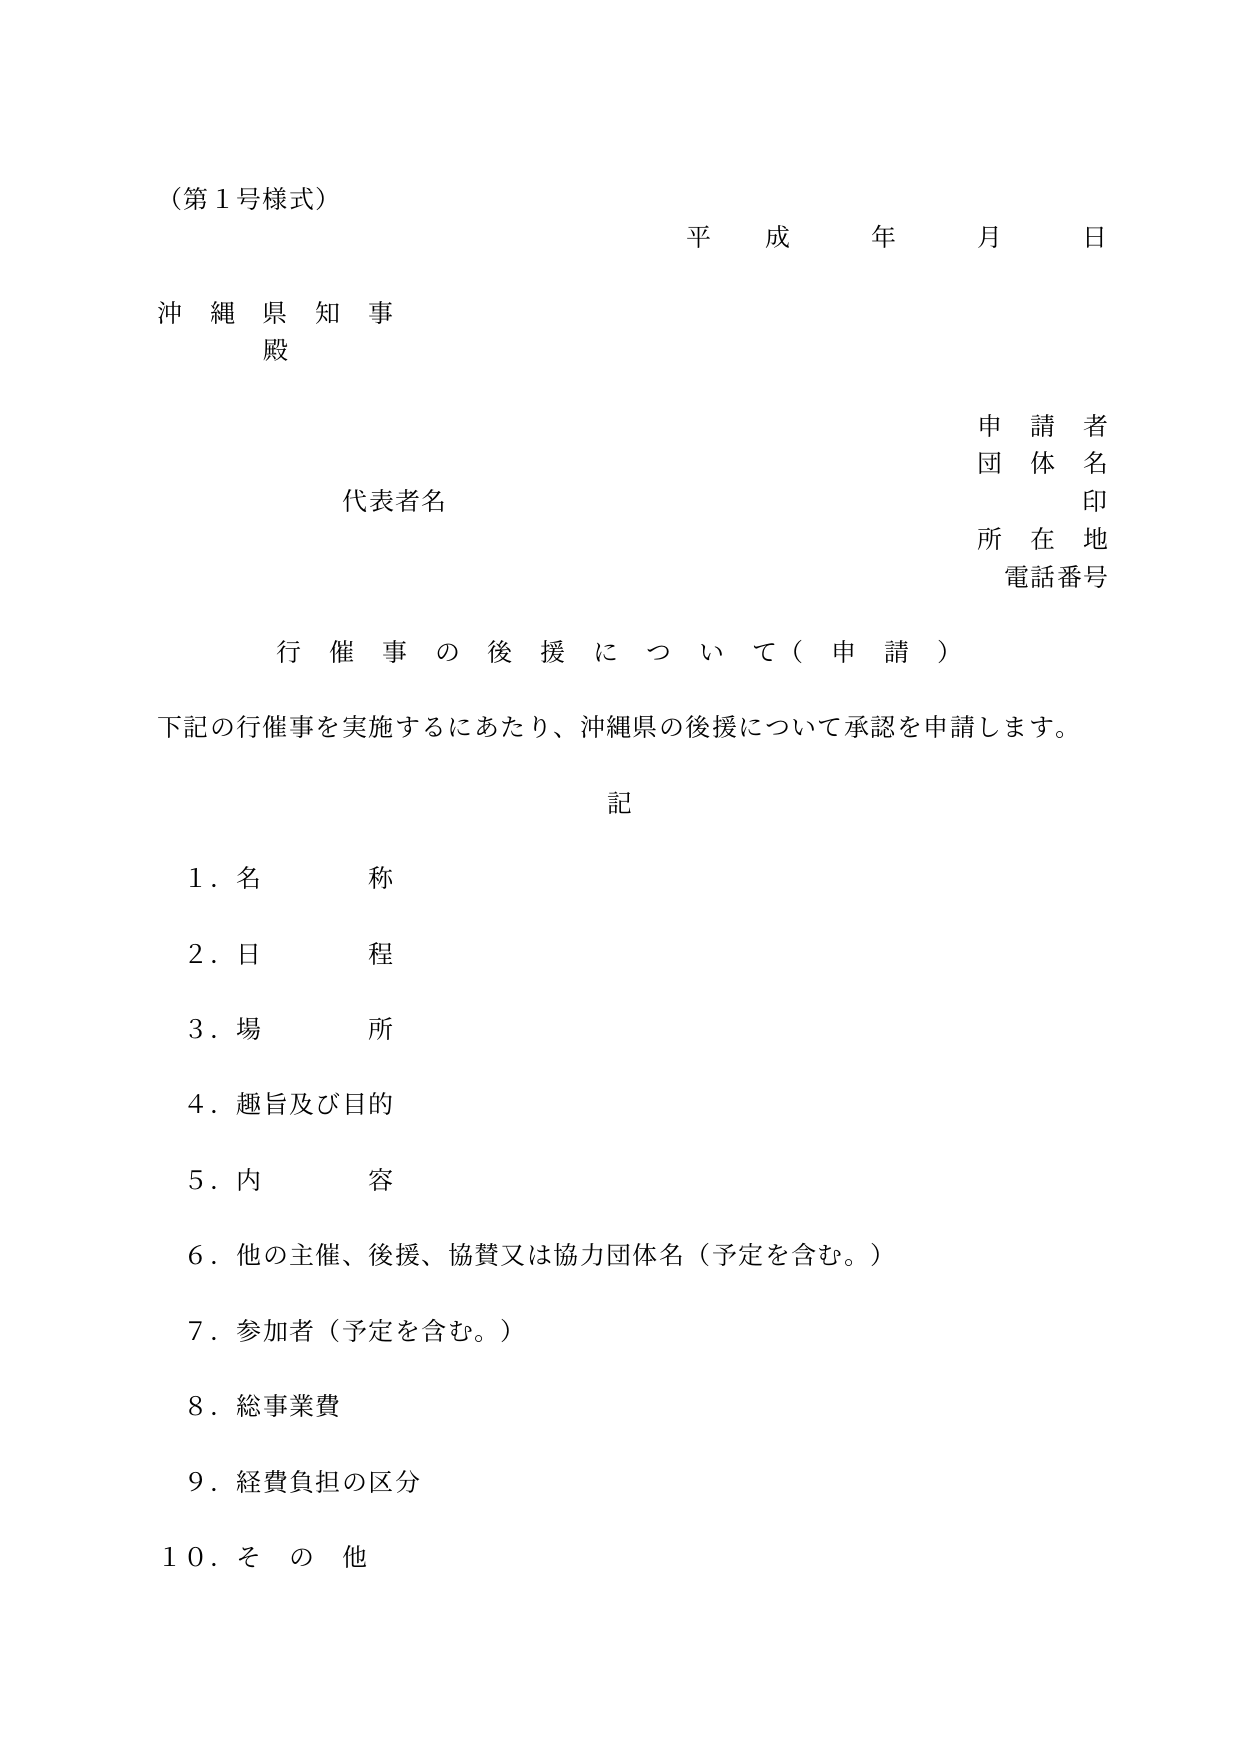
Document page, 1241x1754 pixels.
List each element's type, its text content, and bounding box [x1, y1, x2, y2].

text ７．参加者（予定を含む。） [131, 1311, 1109, 1348]
text ６．他の主催、後援、協賛又は協力団体名（予定を含む。） [131, 1235, 1109, 1273]
text １．名 称 [131, 858, 1109, 896]
text １０．そ の 他 [131, 1537, 1109, 1574]
text ３．場 所 [131, 1009, 1109, 1047]
text 行 催 事 の 後 援 に つ い て（ 申 請 ） [131, 632, 1109, 669]
text 代表者名 印 [131, 481, 1109, 519]
text 沖 縄 県 知 事 [131, 292, 1109, 330]
text 平 成 年 月 日 [131, 217, 1109, 255]
text 殿 [131, 330, 1109, 368]
text 下記の行催事を実施するにあたり、沖縄県の後援について承認を申請します。 [131, 707, 1109, 745]
text ４．趣旨及び目的 [131, 1084, 1109, 1122]
text 電話番号 [131, 556, 1109, 594]
text ２．日 程 [131, 933, 1109, 971]
text 所 在 地 [131, 519, 1109, 556]
text 団 体 名 [131, 443, 1109, 481]
text 申 請 者 [131, 406, 1109, 443]
text 記 [131, 783, 1109, 820]
text ５．内 容 [131, 1160, 1109, 1197]
text この要領は、平成元年４月１日から施行する。 （第１号様式） [131, 179, 1109, 217]
text ９．経費負担の区分 [131, 1461, 1109, 1499]
text ８．総事業費 [131, 1386, 1109, 1424]
